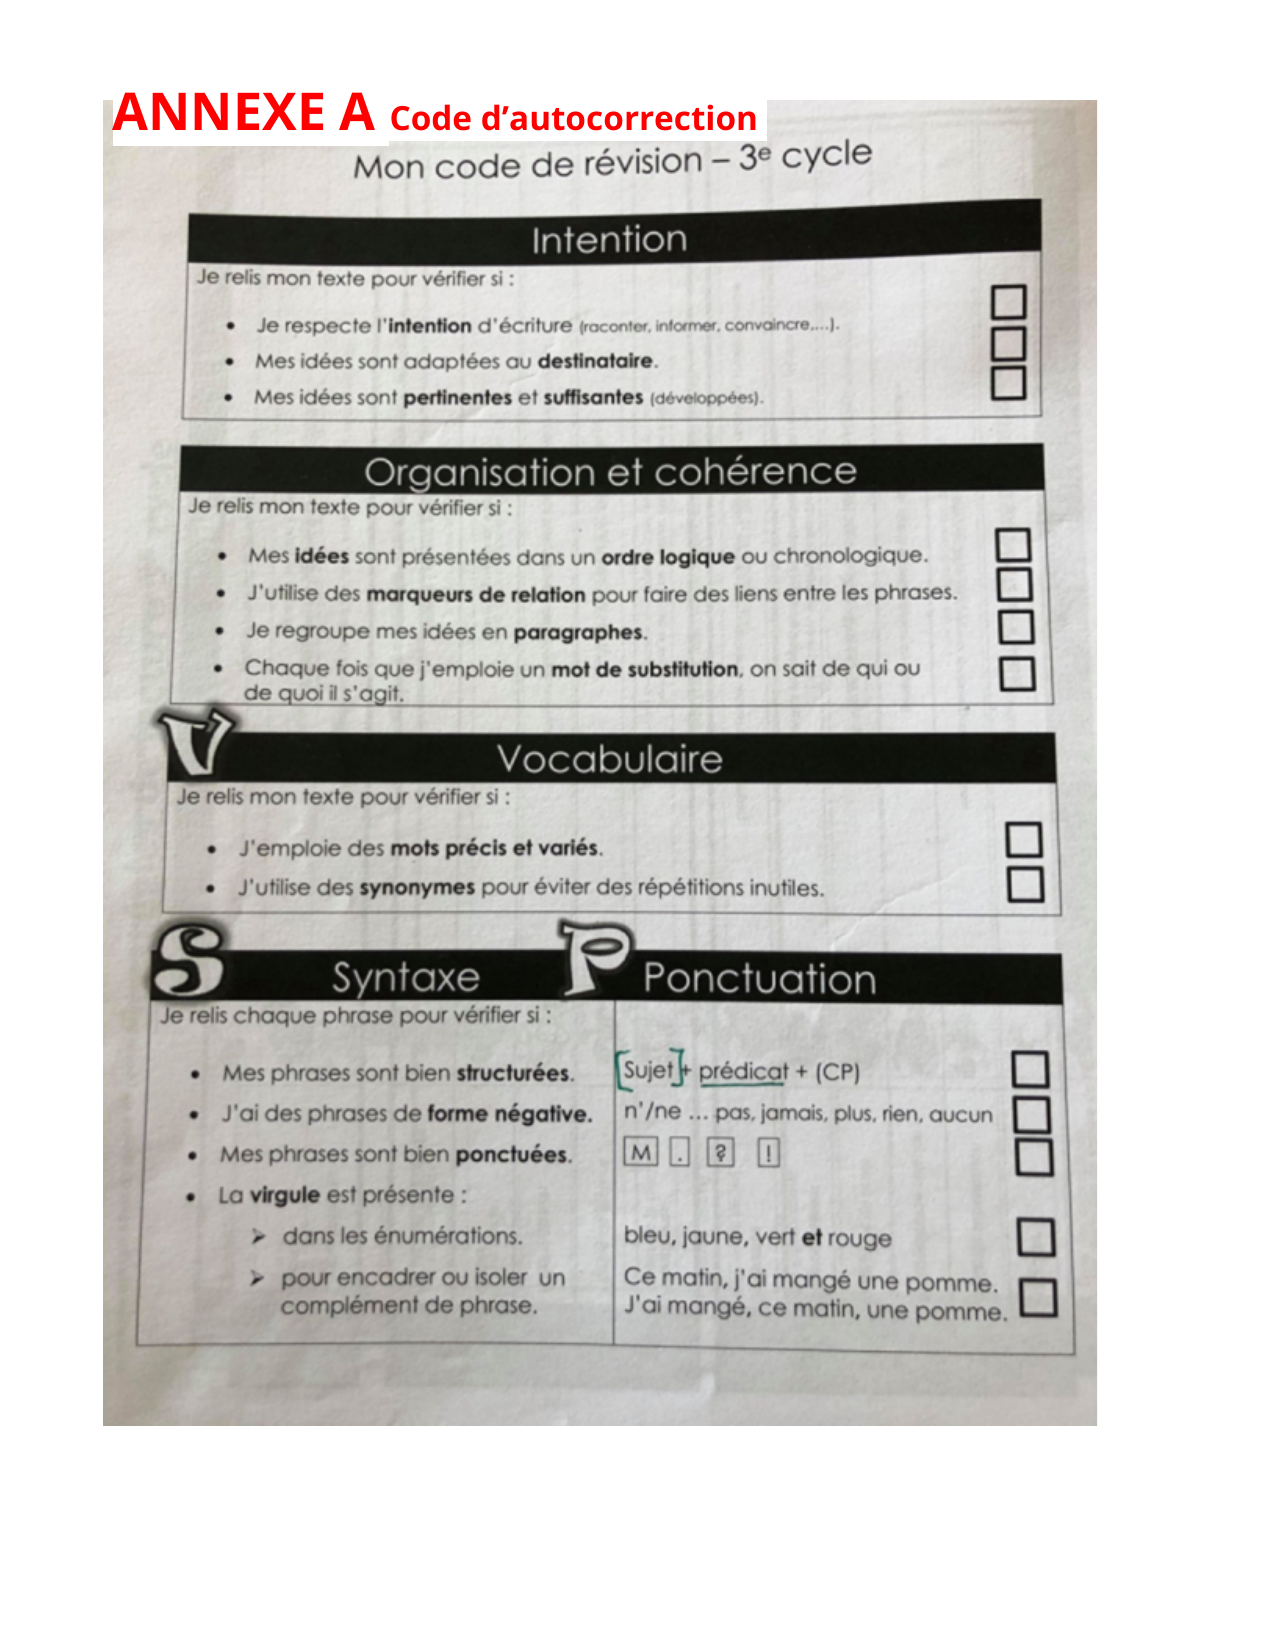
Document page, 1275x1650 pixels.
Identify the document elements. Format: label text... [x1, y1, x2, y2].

picture [103, 100, 1098, 1426]
text ANNEXE A Code d’autocorrection [389, 75, 1162, 146]
